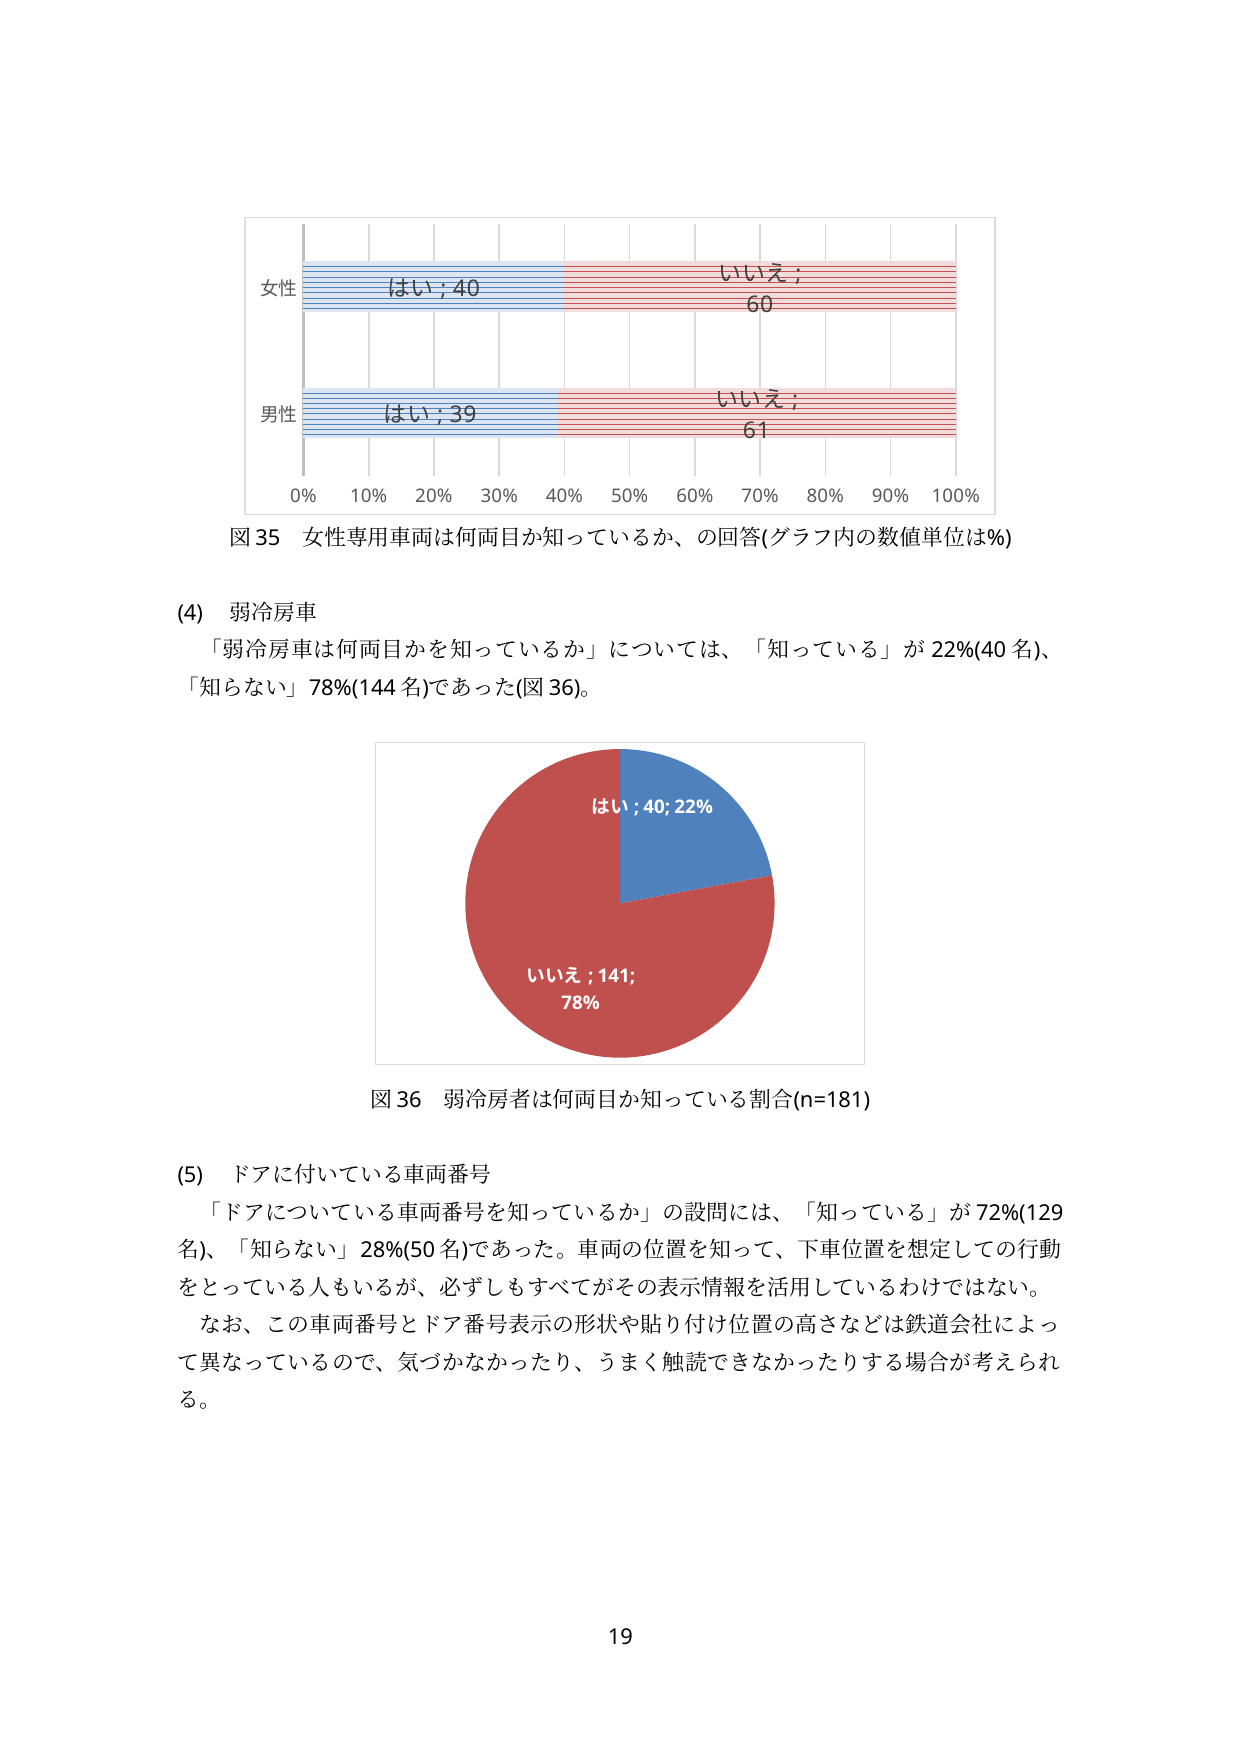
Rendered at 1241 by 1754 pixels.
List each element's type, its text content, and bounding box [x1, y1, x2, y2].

list 弱冷房車 [177, 592, 1063, 629]
text 「ドアについている車両番号を知っているか」の設問には、「知っている」が72%(129名)、「知らない」28%(50名)であった。車両の位置を知って、下車位置を想定しての行動をとっている人もいるが、必ずしもすべてがその表示情報を活用しているわけではない。 [177, 1192, 1063, 1304]
text 図36 弱冷房者は何両目か知っている割合(n=181) [177, 1079, 1063, 1117]
text なお、この車両番号とドア番号表示の形状や貼り付け位置の高さなどは鉄道会社によって異なっているので、気づかなかったり、うまく触読できなかったりする場合が考えられる。 [177, 1304, 1063, 1417]
list ドアに付いている車両番号 [177, 1154, 1063, 1192]
text 「弱冷房車は何両目かを知っているか」については、「知っている」が22%(40名)、「知らない」78%(144名)であった(図36)。 [177, 629, 1063, 704]
text 図35 女性専用車両は何両目か知っているか、の回答(グラフ内の数値単位は%) [177, 517, 1063, 554]
